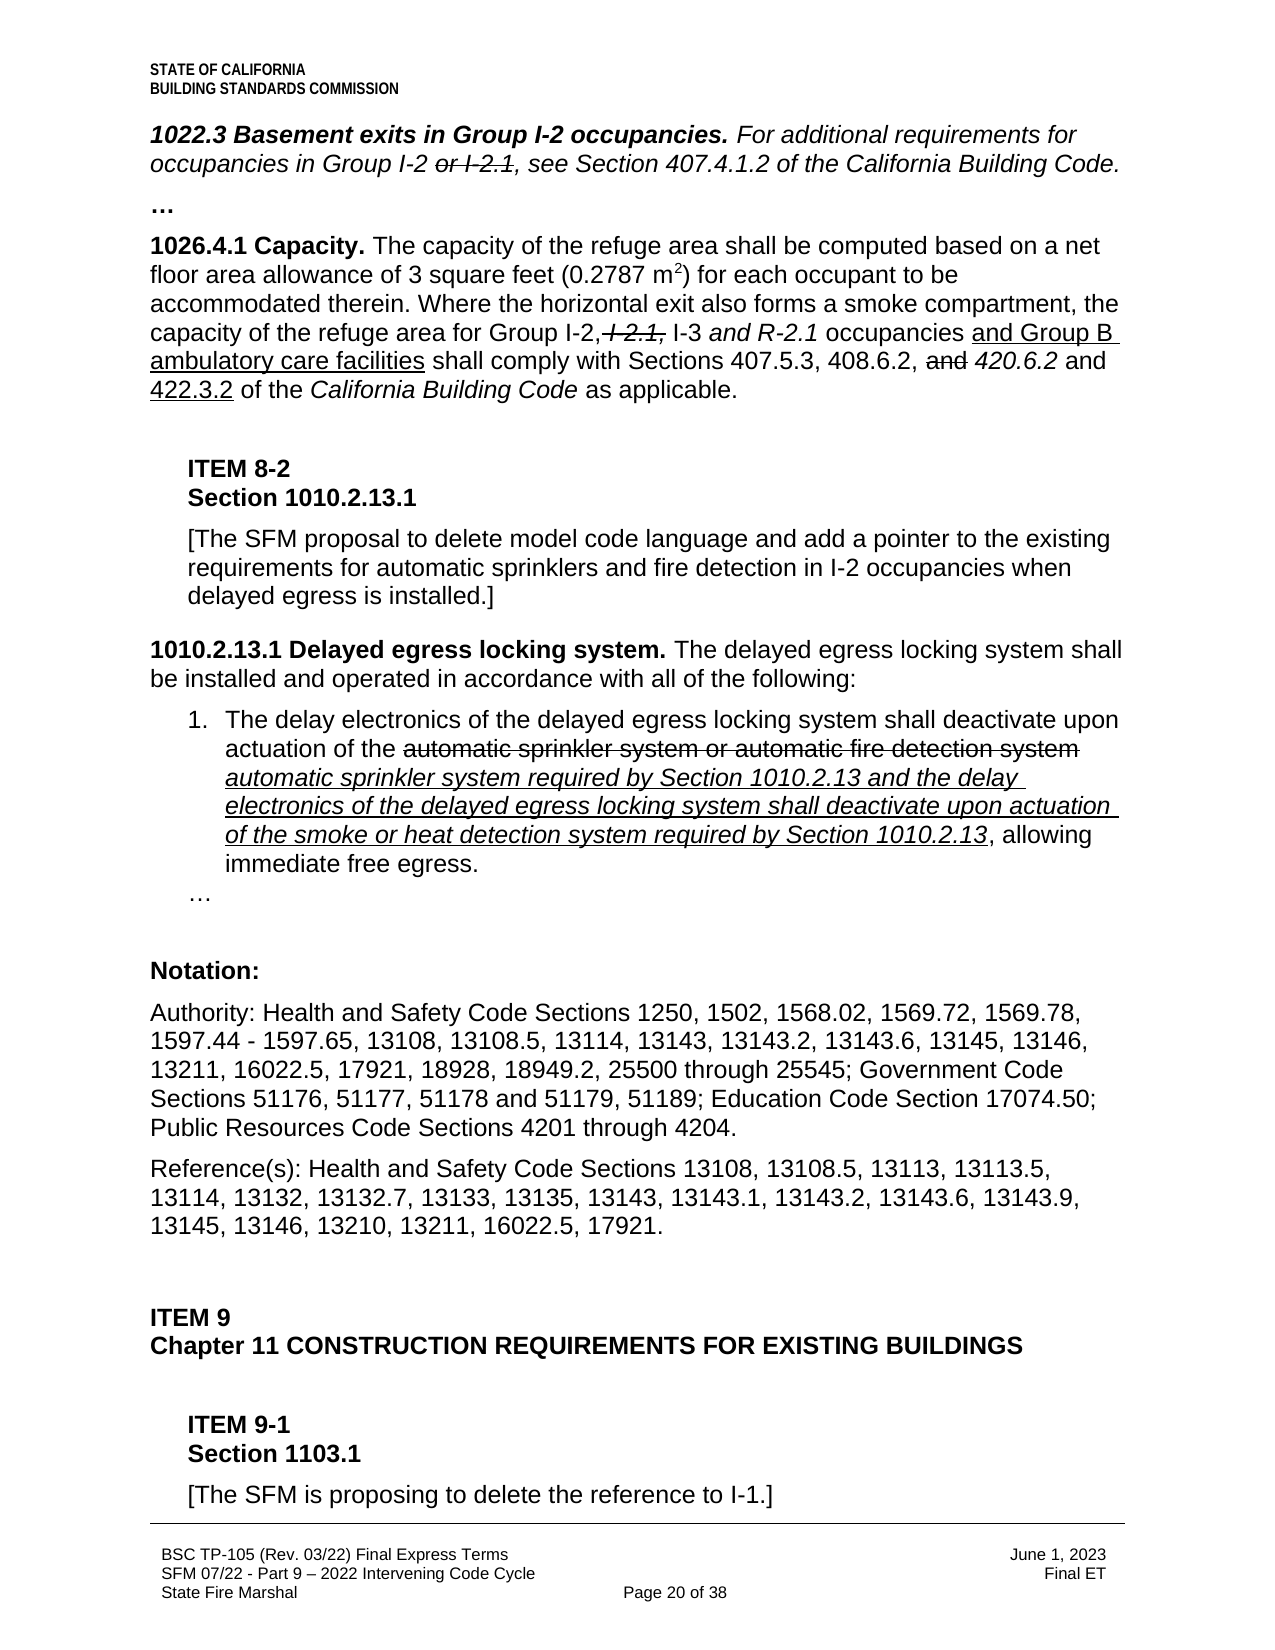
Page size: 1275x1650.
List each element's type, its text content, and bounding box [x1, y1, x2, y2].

list The delay electronics of the delayed egress locking system shall deactivate upon actuation of the automatic sprinkler system or automatic fire detection system automatic sprinkler system required by Section 1010.2.13 and the delay electronics of the delayed egress locking system shall deactivate upon actuation of the smoke or heat detection system required by Section 1010.2.13, allowing immediate free egress. [187, 705, 1125, 877]
text [The SFM is proposing to delete the reference to I-1.] [187, 1480, 1125, 1509]
text … [150, 877, 1125, 906]
subtitle ITEM 9 Chapter 11 CONSTRUCTION REQUIREMENTS FOR EXISTING BUILDINGS [150, 1302, 1125, 1360]
text [The SFM proposal to delete model code language and add a pointer to the existing requirements for automatic sprinklers and fire detection in I-2 occupancies when delayed egress is installed.] [187, 524, 1125, 610]
text Authority: Health and Safety Code Sections 1250, 1502, 1568.02, 1569.72, 1569.78, 1597.44 - 1597.65, 13108, 13108.5, 13114, 13143, 13143.2, 13143.6, 13145, 13146, 13211, 16022.5, 17921, 18928, 18949.2, 25500 through 25545; Government Code Sections 51176, 51177, 51178 and 51179, 51189; Education Code Section 17074.50; Public Resources Code Sections 4201 through 4204. [150, 997, 1125, 1141]
subtitle Notation: [150, 956, 1125, 985]
text … [150, 190, 1125, 219]
text 1010.2.13.1 Delayed egress locking system. The delayed egress locking system shall be installed and operated in accordance with all of the following: [150, 635, 1125, 692]
text 1022.3 Basement exits in Group I-2 occupancies. For additional requirements for occupancies in Group I-2 or I-2.1, see Section 407.4.1.2 of the California Building Code. [150, 120, 1125, 177]
subtitle ITEM 8-2 Section 1010.2.13.1 [187, 454, 1125, 511]
text Reference(s): Health and Safety Code Sections 13108, 13108.5, 13113, 13113.5, 13114, 13132, 13132.7, 13133, 13135, 13143, 13143.1, 13143.2, 13143.6, 13143.9, 13145, 13146, 13210, 13211, 16022.5, 17921. [150, 1154, 1125, 1240]
subtitle ITEM 9-1 Section 1103.1 [187, 1410, 1125, 1467]
text 1026.4.1 Capacity. The capacity of the refuge area shall be computed based on a net floor area allowance of 3 square feet (0.2787 m2) for each occupant to be accommodated therein. Where the horizontal exit also forms a smoke compartment, the capacity of the refuge area for Group I-2, I-2.1, I-3 and R-2.1 occupancies and Group B ambulatory care facilities shall comply with Sections 407.5.3, 408.6.2, and 420.6.2 and 422.3.2 of the California Building Code as applicable. [150, 231, 1125, 404]
